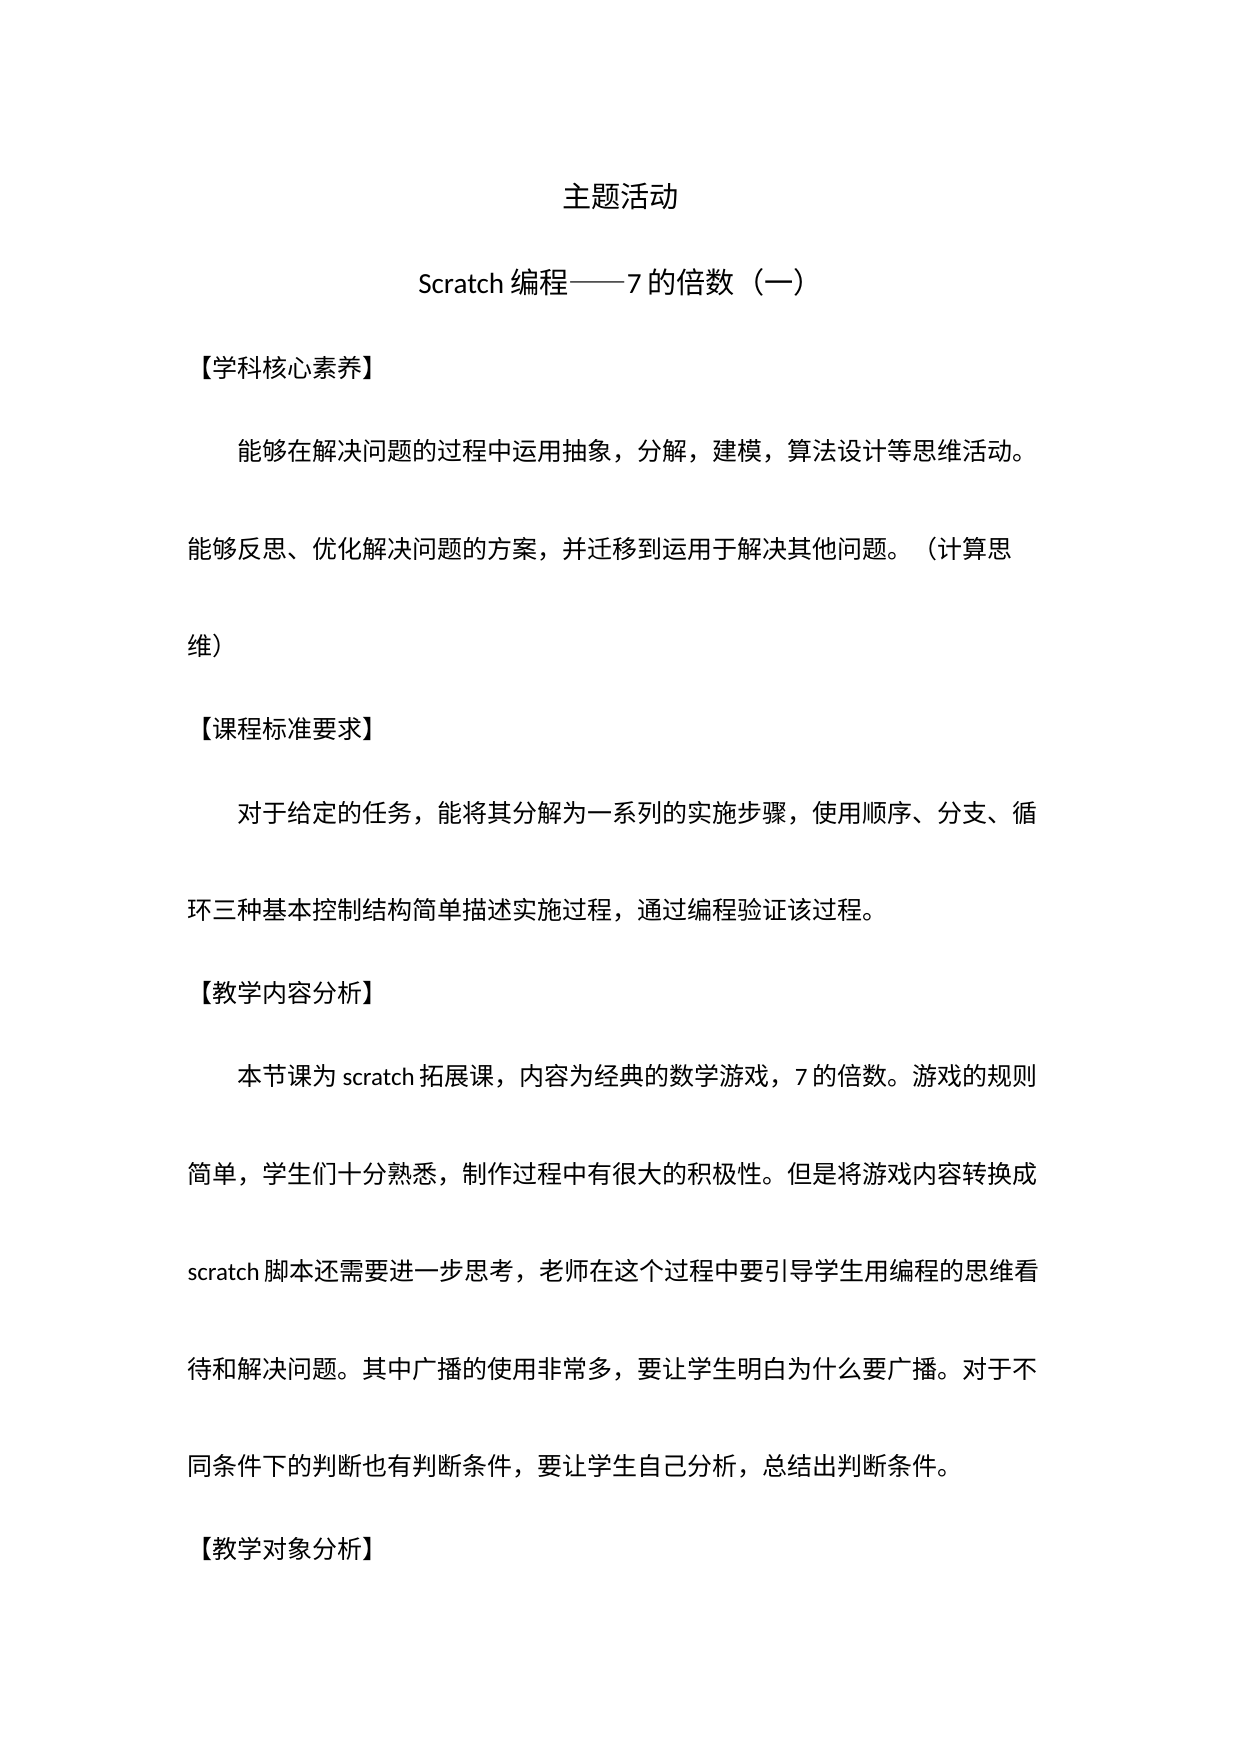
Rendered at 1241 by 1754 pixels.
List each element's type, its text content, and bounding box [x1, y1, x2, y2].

text 能够在解决问题的过程中运用抽象，分解，建模，算法设计等思维活动。能够反思、优化解决问题的方案，并迁移到运用于解决其他问题。（计算思维） [187, 417, 1053, 677]
text 主题活动 [187, 162, 1053, 227]
text 本节课为scratch拓展课，内容为经典的数学游戏，7的倍数。游戏的规则简单，学生们十分熟悉，制作过程中有很大的积极性。但是将游戏内容转换成scratch脚本还需要进一步思考，老师在这个过程中要引导学生用编程的思维看待和解决问题。其中广播的使用非常多，要让学生明白为什么要广播。对于不同条件下的判断也有判断条件，要让学生自己分析，总结出判断条件。 [187, 1042, 1053, 1497]
text 【课程标准要求】 [187, 696, 1053, 761]
text Scratch编程——7的倍数（一） [187, 248, 1053, 313]
text 【学科核心素养】 [187, 334, 1053, 399]
text 【教学内容分析】 [187, 959, 1053, 1024]
text 对于给定的任务，能将其分解为一系列的实施步骤，使用顺序、分支、循环三种基本控制结构简单描述实施过程，通过编程验证该过程。 [187, 779, 1053, 941]
text 【教学对象分析】 [187, 1516, 1053, 1581]
